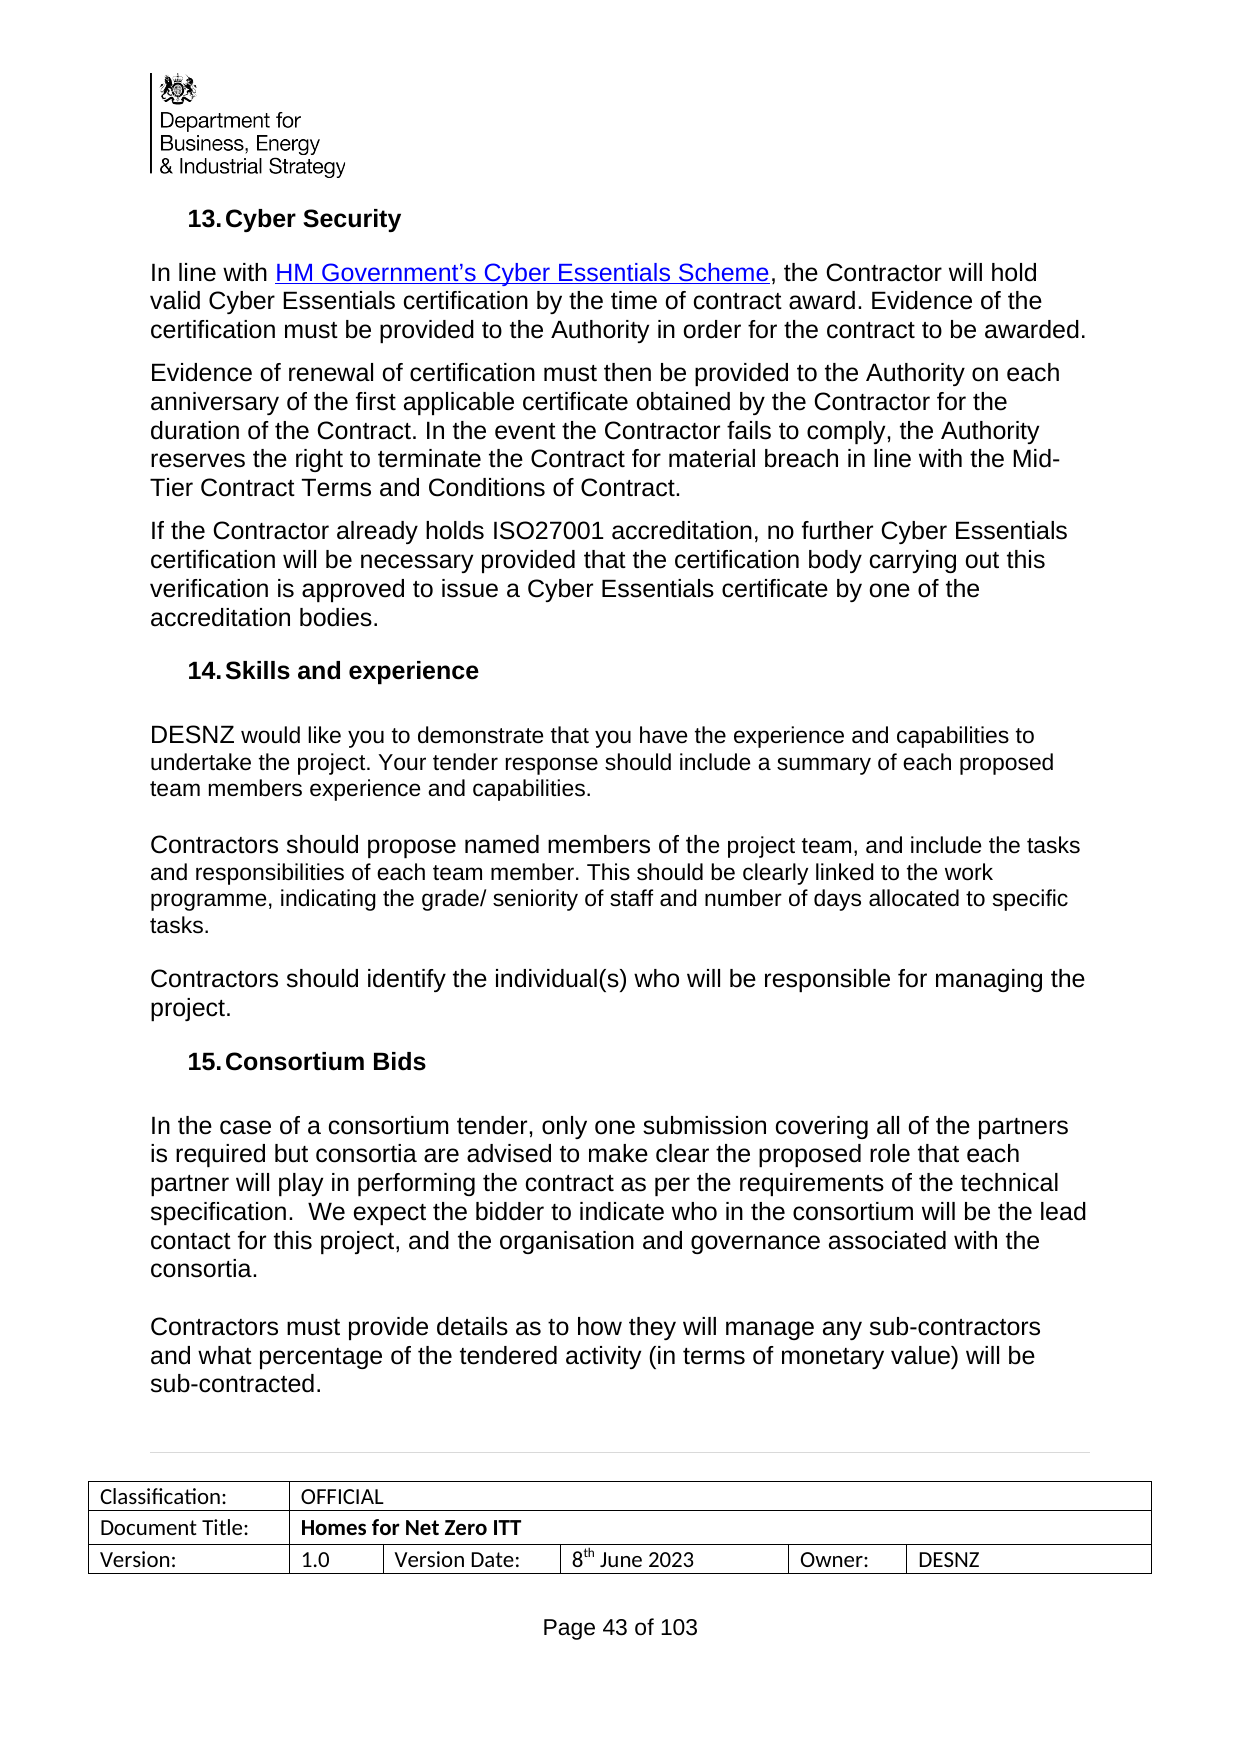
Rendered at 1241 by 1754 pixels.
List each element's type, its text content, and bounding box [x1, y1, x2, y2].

subtitle Consortium Bids [187, 1047, 1090, 1076]
text DESNZ would like you to demonstrate that you have the experience and capabilities to undertake the project. Your tender response should include a summary of each proposed team members experience and capabilities. [150, 720, 1090, 801]
list Cyber Security [187, 204, 1090, 232]
text Contractors should identify the individual(s) who will be responsible for managing the project. [150, 964, 1090, 1022]
picture [150, 73, 345, 178]
text Contractors should propose named members of the project team, and include the tasks and responsibilities of each team member. This should be clearly linked to the work programme, indicating the grade/ seniority of staff and number of days allocated to specific tasks. [150, 830, 1090, 938]
subtitle Skills and experience [187, 656, 1090, 685]
text In line with HM Government’s Cyber Essentials Scheme, the Contractor will hold valid Cyber Essentials certification by the time of contract award. Evidence of the certification must be provided to the Authority in order for the contract to be awarded. [150, 257, 1090, 344]
text In the case of a consortium tender, only one submission covering all of the partners is required but consortia are advised to make clear the proposed role that each partner will play in performing the contract as per the requirements of the technical specification. We expect the bidder to indicate who in the consortium will be the lead contact for this project, and the organisation and governance associated with the consortia. [150, 1111, 1090, 1283]
text Evidence of renewal of certification must then be provided to the Authority on each anniversary of the first applicable certificate obtained by the Contractor for the duration of the Contract. In the event the Contractor fails to comply, the Authority reserves the right to terminate the Contract for material breach in line with the Mid-Tier Contract Terms and Conditions of Contract. [150, 358, 1090, 502]
text If the Contractor already holds ISO27001 accreditation, no further Cyber Essentials certification will be necessary provided that the certification body carrying out this verification is approved to issue a Cyber Essentials certificate by one of the accreditation bodies. [150, 516, 1090, 631]
text Contractors must provide details as to how they will manage any sub-contractors and what percentage of the tendered activity (in terms of monetary value) will be sub-contracted. [150, 1312, 1090, 1398]
